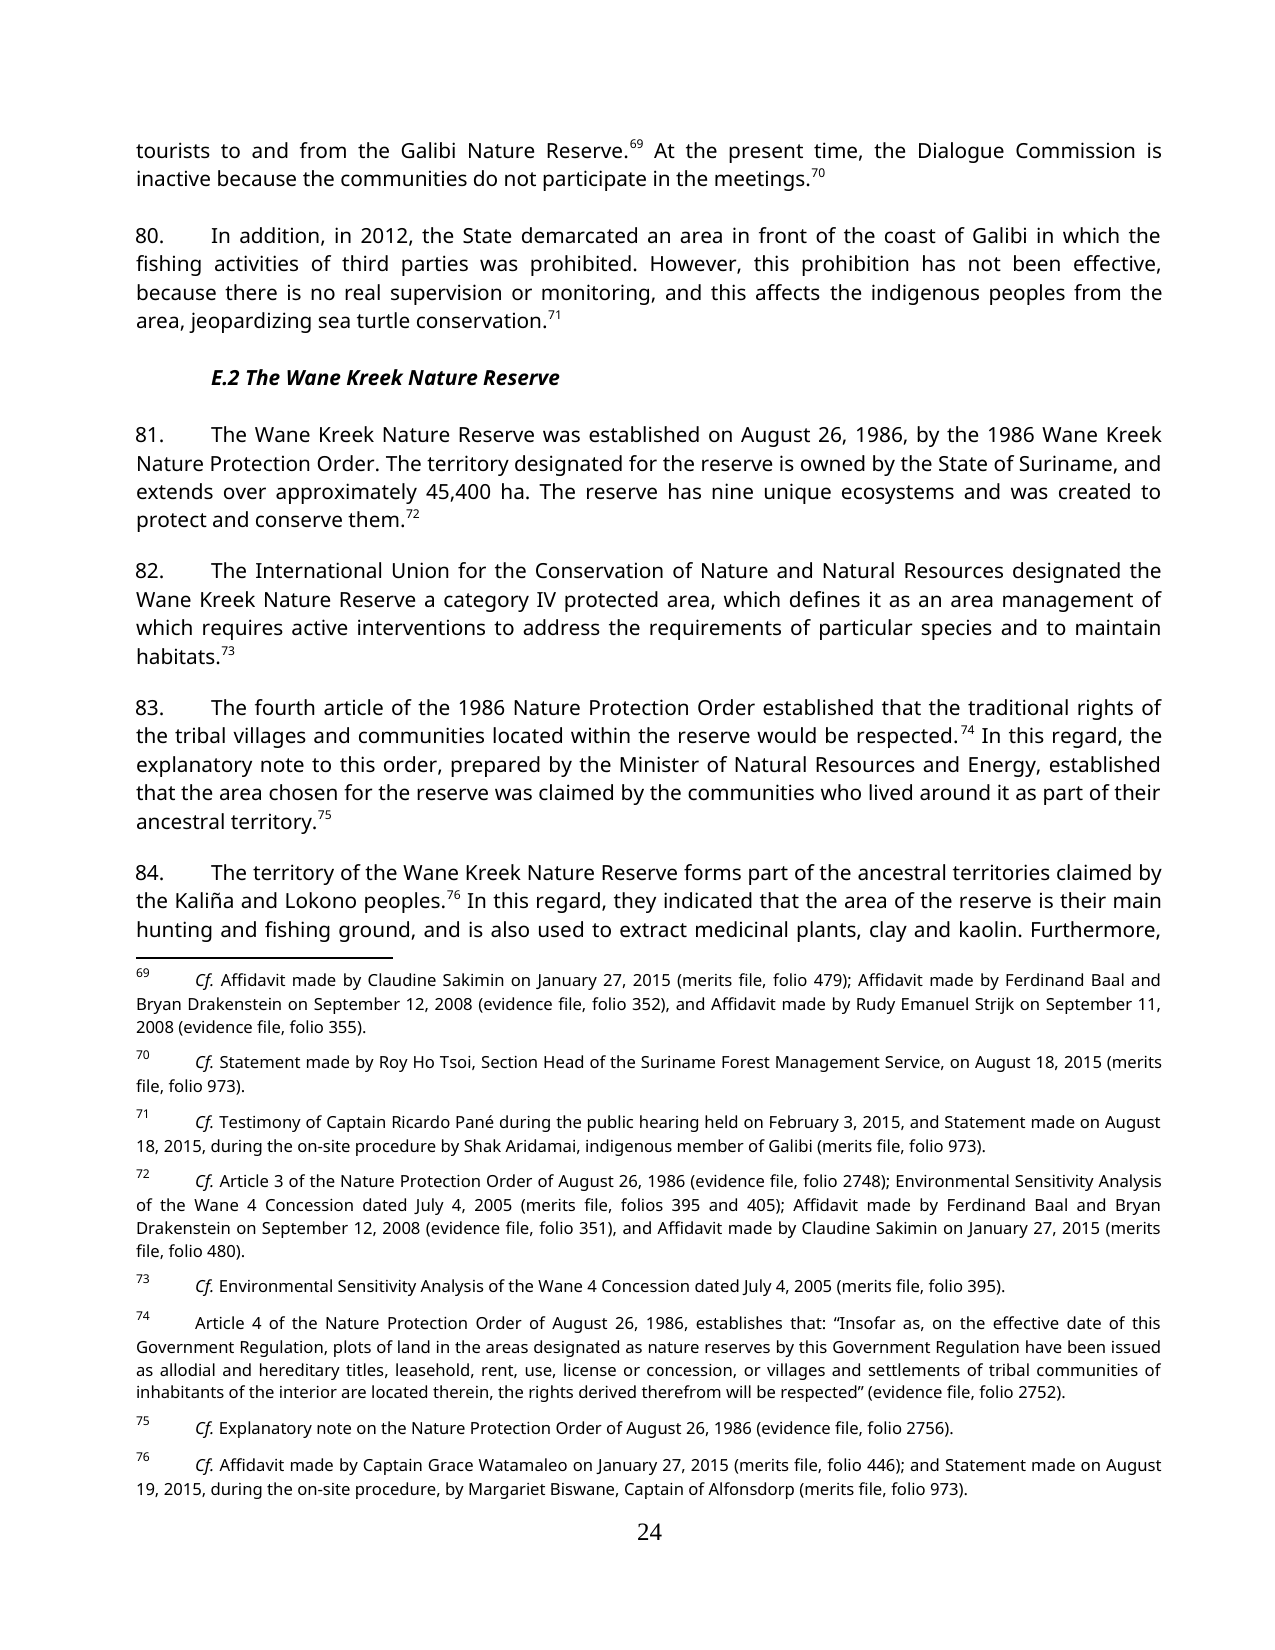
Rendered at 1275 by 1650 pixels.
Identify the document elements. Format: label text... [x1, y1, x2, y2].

list In addition, in 2012, the State demarcated an area in front of the coast of Galibi in which the fishing activities of third parties was prohibited. However, this prohibition has not been effective, because there is no real supervision or monitoring, and this affects the indigenous peoples from the area, jeopardizing sea turtle conservation. [135, 221, 1163, 335]
subtitle E.2 The Wane Kreek Nature Reserve [136, 363, 1163, 392]
list On April 30, 1998, a Dialogue Commission was established in Galibi with representatives of the Nature Conservation Division of Suriname, the Foundation for Nature Conservation in Suriname (STINASU), the Marowijne District Commissioner, the Fisheries Service, and residents of Christiaankondre and Langamankondre. Under this Commission, it was agreed to limit the extraction of turtle eggs, allowing this only for the traditional consumption of the communities of Christiaankondre and Langamankondre, and not for sale. It was also agreed to share the benefits of the increase in tourism in the Galibi Nature Reserve by authorizing the community organization known as STIDUNAL to transport tourists to and from the Galibi Nature Reserve. At the present time, the Dialogue Commission is inactive because the communities do not participate in the meetings. [135, 136, 1163, 193]
list The International Union for the Conservation of Nature and Natural Resources designated the Wane Kreek Nature Reserve a category IV protected area, which defines it as an area management of which requires active interventions to address the requirements of particular species and to maintain habitats. [135, 557, 1163, 670]
list The fourth article of the 1986 Nature Protection Order established that the traditional rights of the tribal villages and communities located within the reserve would be respected. In this regard, the explanatory note to this order, prepared by the Minister of Natural Resources and Energy, established that the area chosen for the reserve was claimed by the communities who lived around it as part of their ancestral territory. [135, 693, 1163, 835]
list The Wane Kreek Nature Reserve was established on August 26, 1986, by the 1986 Wane Kreek Nature Protection Order. The territory designated for the reserve is owned by the State of Suriname, and extends over approximately 45,400 ha. The reserve has nine unique ecosystems and was created to protect and conserve them. [135, 420, 1163, 534]
list The territory of the Wane Kreek Nature Reserve forms part of the ancestral territories claimed by the Kaliña and Lokono peoples. In this regard, they indicated that the area of the reserve is their main hunting and fishing ground, and is also used to extract medicinal plants, clay and kaolin. Furthermore, the Kaliña and Lokono peoples have always had camps and settlements in the area and it contains ancient villages and sacred sites that they consider fundamental to their origins and identity. The area also has significant archaeological value, as numerous Pre-Columbian artefacts have been found. [135, 858, 1163, 943]
